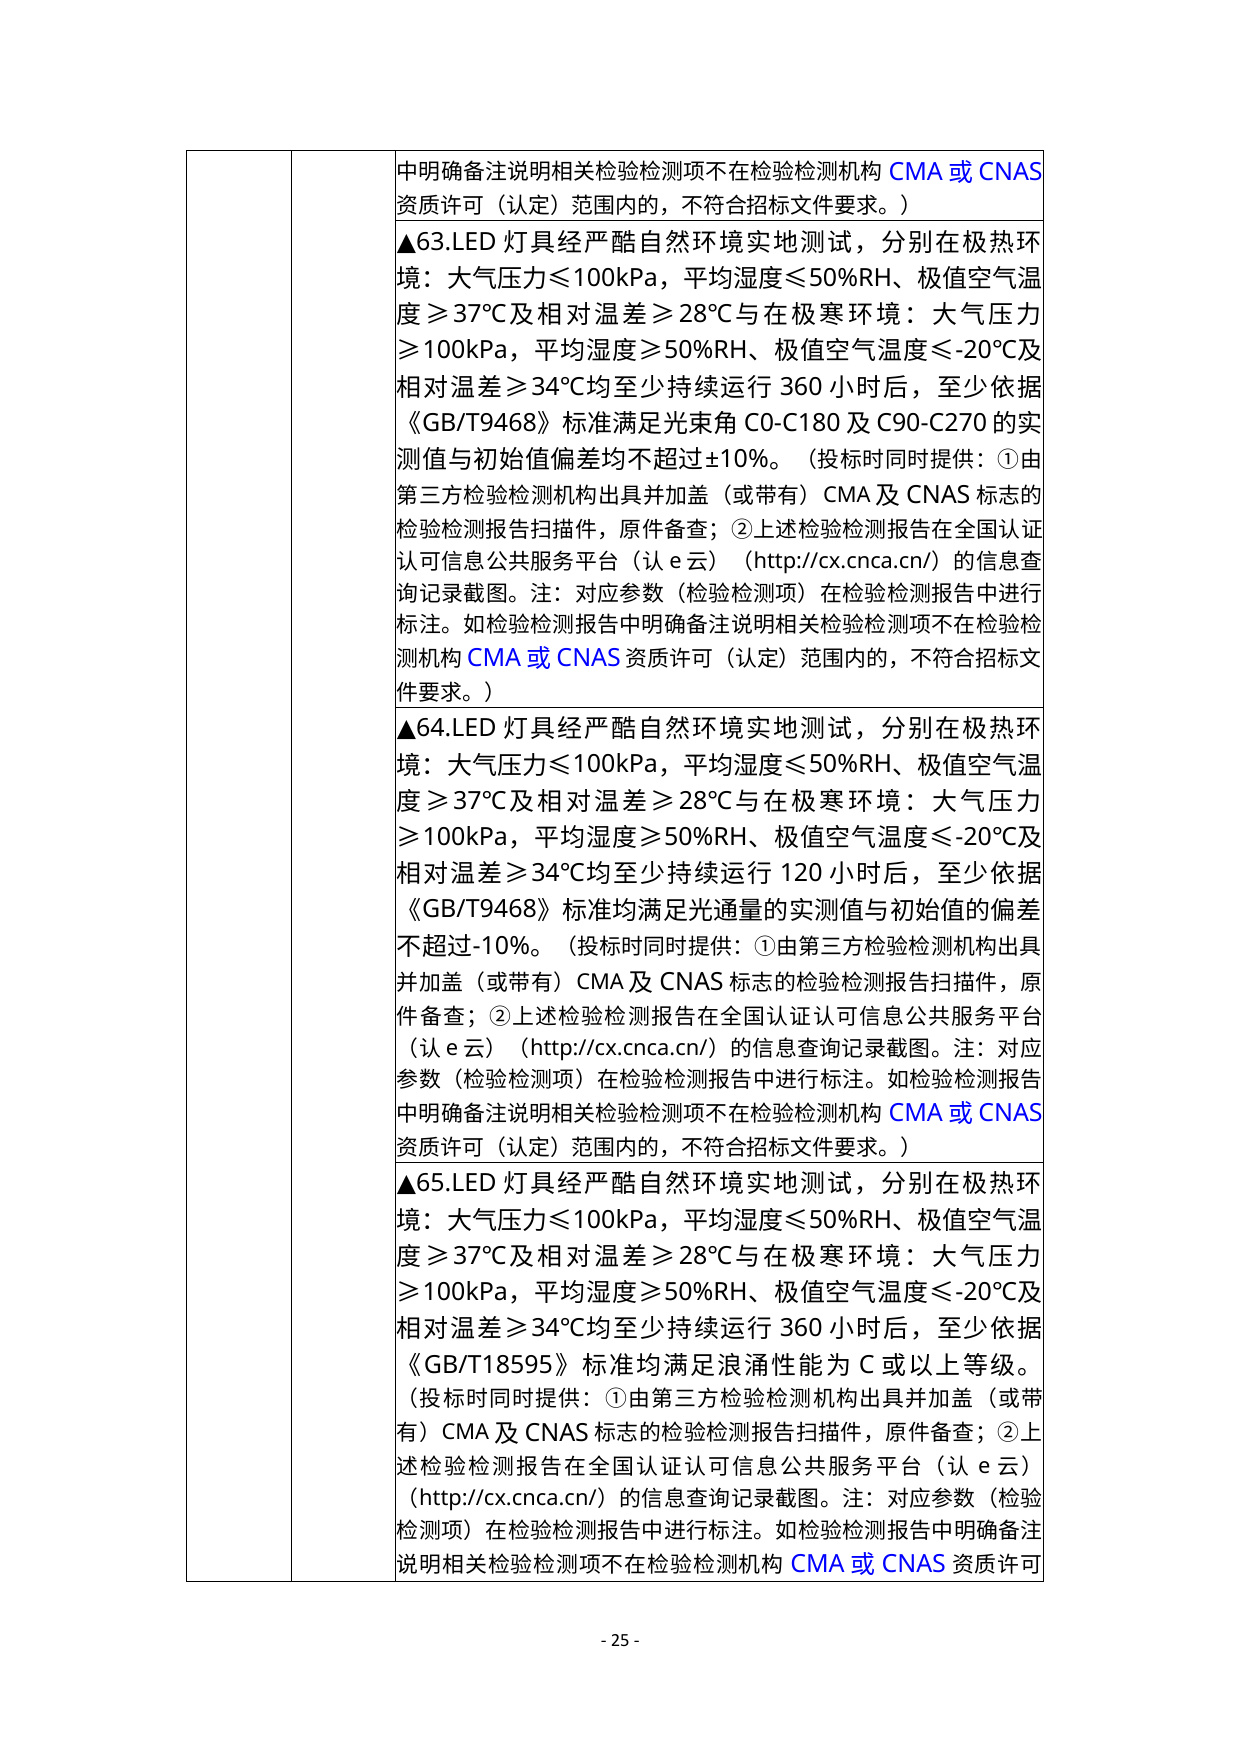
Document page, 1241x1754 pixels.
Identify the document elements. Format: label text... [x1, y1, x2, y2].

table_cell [396, 1163, 1043, 1581]
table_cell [396, 151, 1043, 220]
table_cell ▲64.LED灯具经严酷自然环境实地测试，分别在极热环境：大气压力≤100kPa，平均湿度≤50%RH、极值空气温度≥37℃及相对温差≥28℃与在极寒环境：大气压力≥100kPa，平均湿度≥50%RH、极值空气温度≤-20℃及相对温差≥34℃均至少持续运行120小时后，至少依据《GB/T9468》标准均满足光通量的实测值与初始值的偏差不超过-10%。（投标时同时提供：①由第三方检验检测机构出具并加盖（或带有）CMA及CNAS标志的检验检测报告扫描件，原件备查；②上述检验检测报告在全国认证认可信息公共服务平台（认e云）（http://cx.cnca.cn/）的信息查询记录截图。注：对应参数（检验检测项）在检验检测报告中进行标注。如检验检测报告中明确备注说明相关检验检测项不在检验检测机构CMA或CNAS资质许可（认定）范围内的，不符合招标文件要求。） [396, 708, 1043, 1162]
table_cell ▲63.LED灯具经严酷自然环境实地测试，分别在极热环境：大气压力≤100kPa，平均湿度≤50%RH、极值空气温度≥37℃及相对温差≥28℃与在极寒环境：大气压力≥100kPa，平均湿度≥50%RH、极值空气温度≤-20℃及相对温差≥34℃均至少持续运行360小时后，至少依据《GB/T9468》标准满足光束角C0-C180及C90-C270的实测值与初始值偏差均不超过±10%。（投标时同时提供：①由第三方检验检测机构出具并加盖（或带有）CMA及CNAS标志的检验检测报告扫描件，原件备查；②上述检验检测报告在全国认证认可信息公共服务平台（认e云）（http://cx.cnca.cn/）的信息查询记录截图。注：对应参数（检验检测项）在检验检测报告中进行标注。如检验检测报告中明确备注说明相关检验检测项不在检验检测机构CMA或CNAS资质许可（认定）范围内的，不符合招标文件要求。） [396, 221, 1043, 707]
